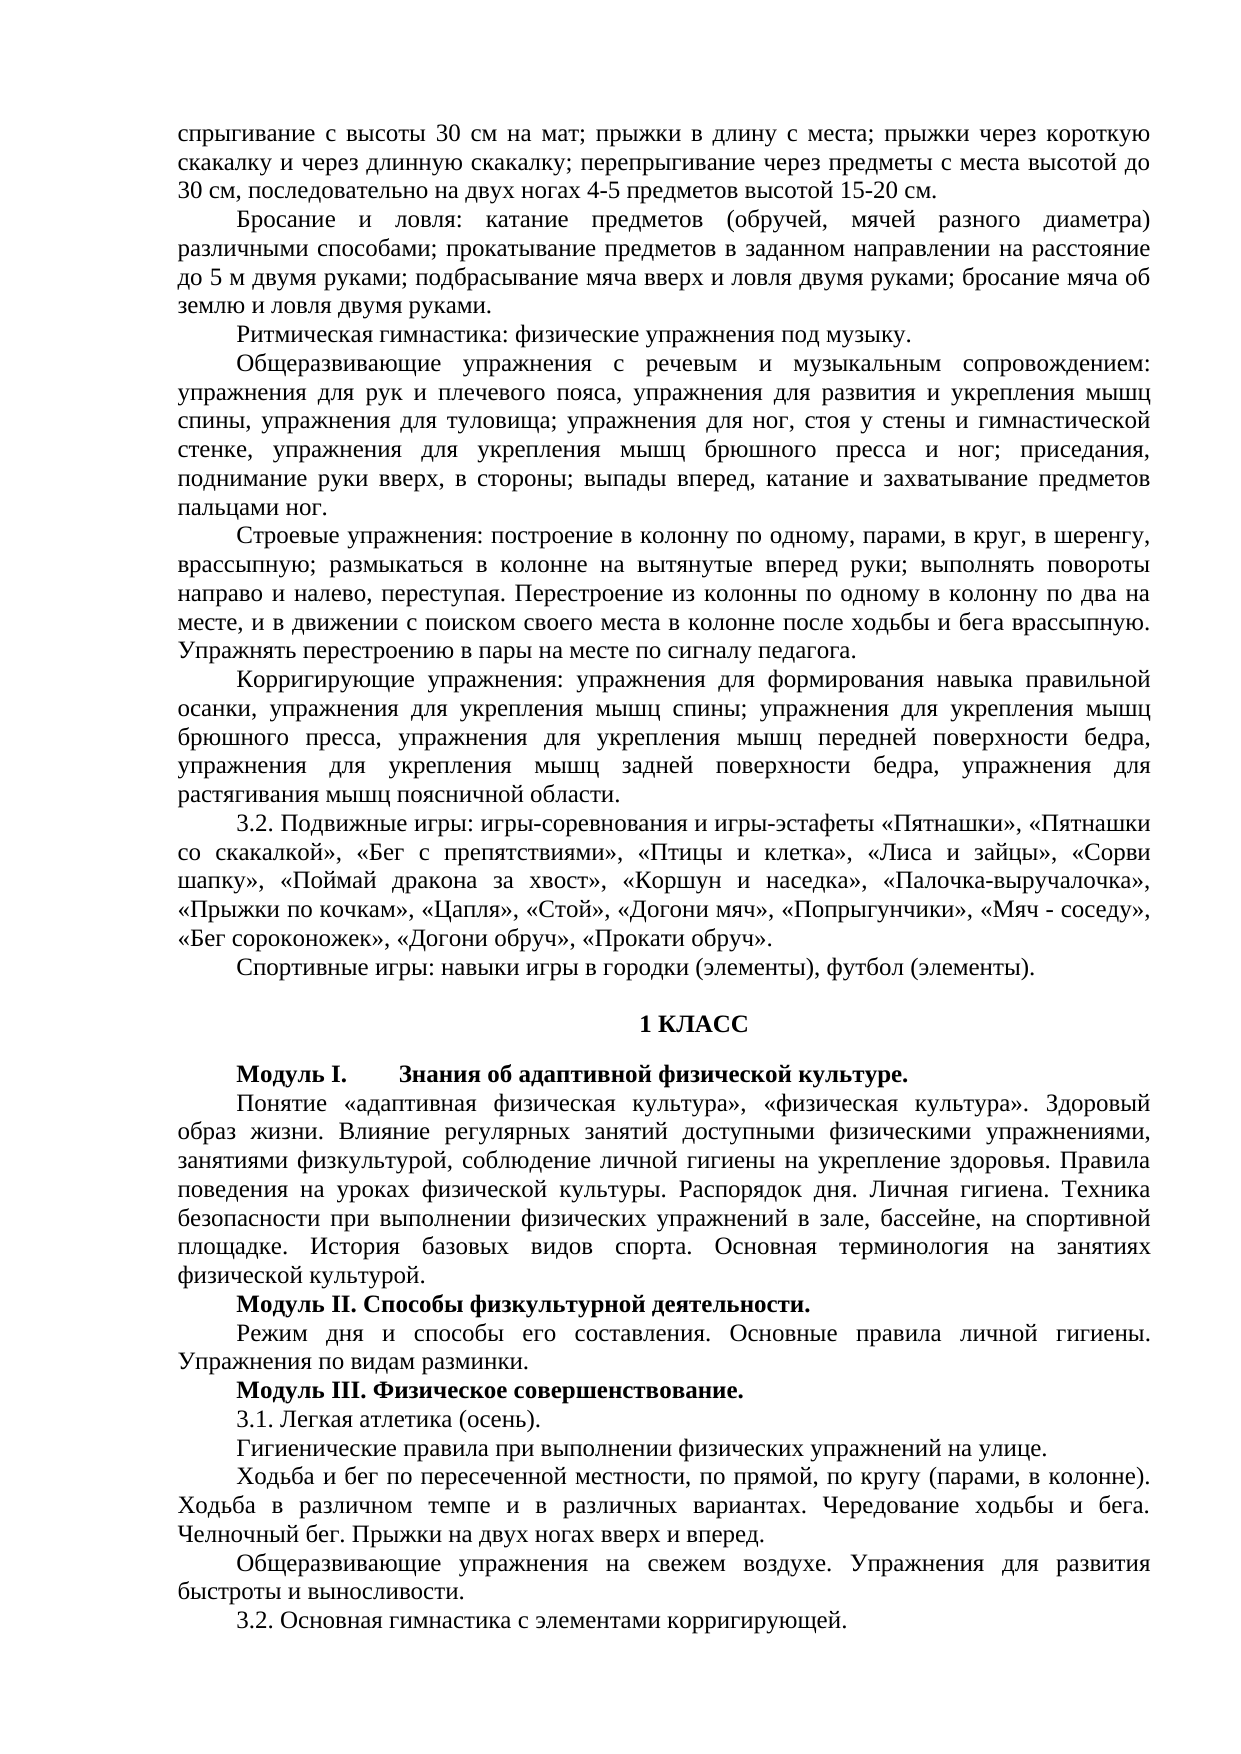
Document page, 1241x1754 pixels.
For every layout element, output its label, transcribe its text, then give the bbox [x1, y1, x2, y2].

text 3.2. Подвижные игры: игры-соревнования и игры-эстафеты «Пятнашки», «Пятнашки со скакалкой», «Бег с препятствиями», «Птицы и клетка», «Лиса и зайцы», «Сорви шапку», «Поймай дракона за хвост», «Коршун и наседка», «Палочка-выручалочка», «Прыжки по кочкам», «Цапля», «Стой», «Догони мяч», «Попрыгунчики», «Мяч - соседу», «Бег сороконожек», «Догони обруч», «Прокати обруч». [177, 808, 1152, 952]
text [177, 118, 1152, 204]
text Общеразвивающие упражнения с речевым и музыкальным сопровождением: упражнения для рук и плечевого пояса, упражнения для развития и укрепления мышц спины, упражнения для туловища; упражнения для ног, стоя у стены и гимнастической стенке, упражнения для укрепления мышц брюшного пресса и ног; приседания, поднимание руки вверх, в стороны; выпады вперед, катание и захватывание предметов пальцами ног. [177, 348, 1152, 521]
text Режим дня и способы его составления. Основные правила личной гигиены. Упражнения по видам разминки. [177, 1318, 1152, 1375]
text Строевые упражнения: построение в колонну по одному, парами, в круг, в шеренгу, врассыпную; размыкаться в колонне на вытянутые вперед руки; выполнять повороты направо и налево, переступая. Перестроение из колонны по одному в колонну по два на месте, и в движении с поиском своего места в колонне после ходьбы и бега врассыпную. Упражнять перестроению в пары на месте по сигналу педагога. [177, 521, 1152, 664]
text Понятие «адаптивная физическая культура», «физическая культура». Здоровый образ жизни. Влияние регулярных занятий доступными физическими упражнениями, занятиями физкультурой, соблюдение личной гигиены на укрепление здоровья. Правила поведения на уроках физической культуры. Распорядок дня. Личная гигиена. Техника безопасности при выполнении физических упражнений в зале, бассейне, на спортивной площадке. История базовых видов спорта. Основная терминология на занятиях физической культурой. [177, 1088, 1152, 1289]
text Бросание и ловля: катание предметов (обручей, мячей разного диаметра) различными способами; прокатывание предметов в заданном направлении на расстояние до 5 м двумя руками; подбрасывание мяча вверх и ловля двумя руками; бросание мяча об землю и ловля двумя руками. [177, 204, 1152, 319]
text Модуль I. Знания об адаптивной физической культуре. [177, 1059, 1152, 1088]
text Ходьба и бег по пересеченной местности, по прямой, по кругу (парами, в колонне). Ходьба в различном темпе и в различных вариантах. Чередование ходьбы и бега. Челночный бег. Прыжки на двух ногах вверх и вперед. [177, 1461, 1152, 1548]
text 3.2. Основная гимнастика с элементами корригирующей. [177, 1605, 1152, 1634]
text Модуль II. Способы физкультурной деятельности. [177, 1289, 1152, 1318]
text Модуль III. Физическое совершенствование. [177, 1375, 1152, 1404]
text Спортивные игры: навыки игры в городки (элементы), футбол (элементы). [177, 952, 1152, 981]
text Гигиенические правила при выполнении физических упражнений на улице. [177, 1433, 1152, 1461]
text 3.1. Легкая атлетика (осень). [177, 1404, 1152, 1433]
text Ритмическая гимнастика: физические упражнения под музыку. [177, 319, 1152, 348]
text Общеразвивающие упражнения на свежем воздухе. Упражнения для развития быстроты и выносливости. [177, 1548, 1152, 1605]
text 1 КЛАСС [177, 1009, 1152, 1038]
text Корригирующие упражнения: упражнения для формирования навыка правильной осанки, упражнения для укрепления мышц спины; упражнения для укрепления мышц брюшного пресса, упражнения для укрепления мышц передней поверхности бедра, упражнения для укрепления мышц задней поверхности бедра, упражнения для растягивания мышц поясничной области. [177, 664, 1152, 808]
